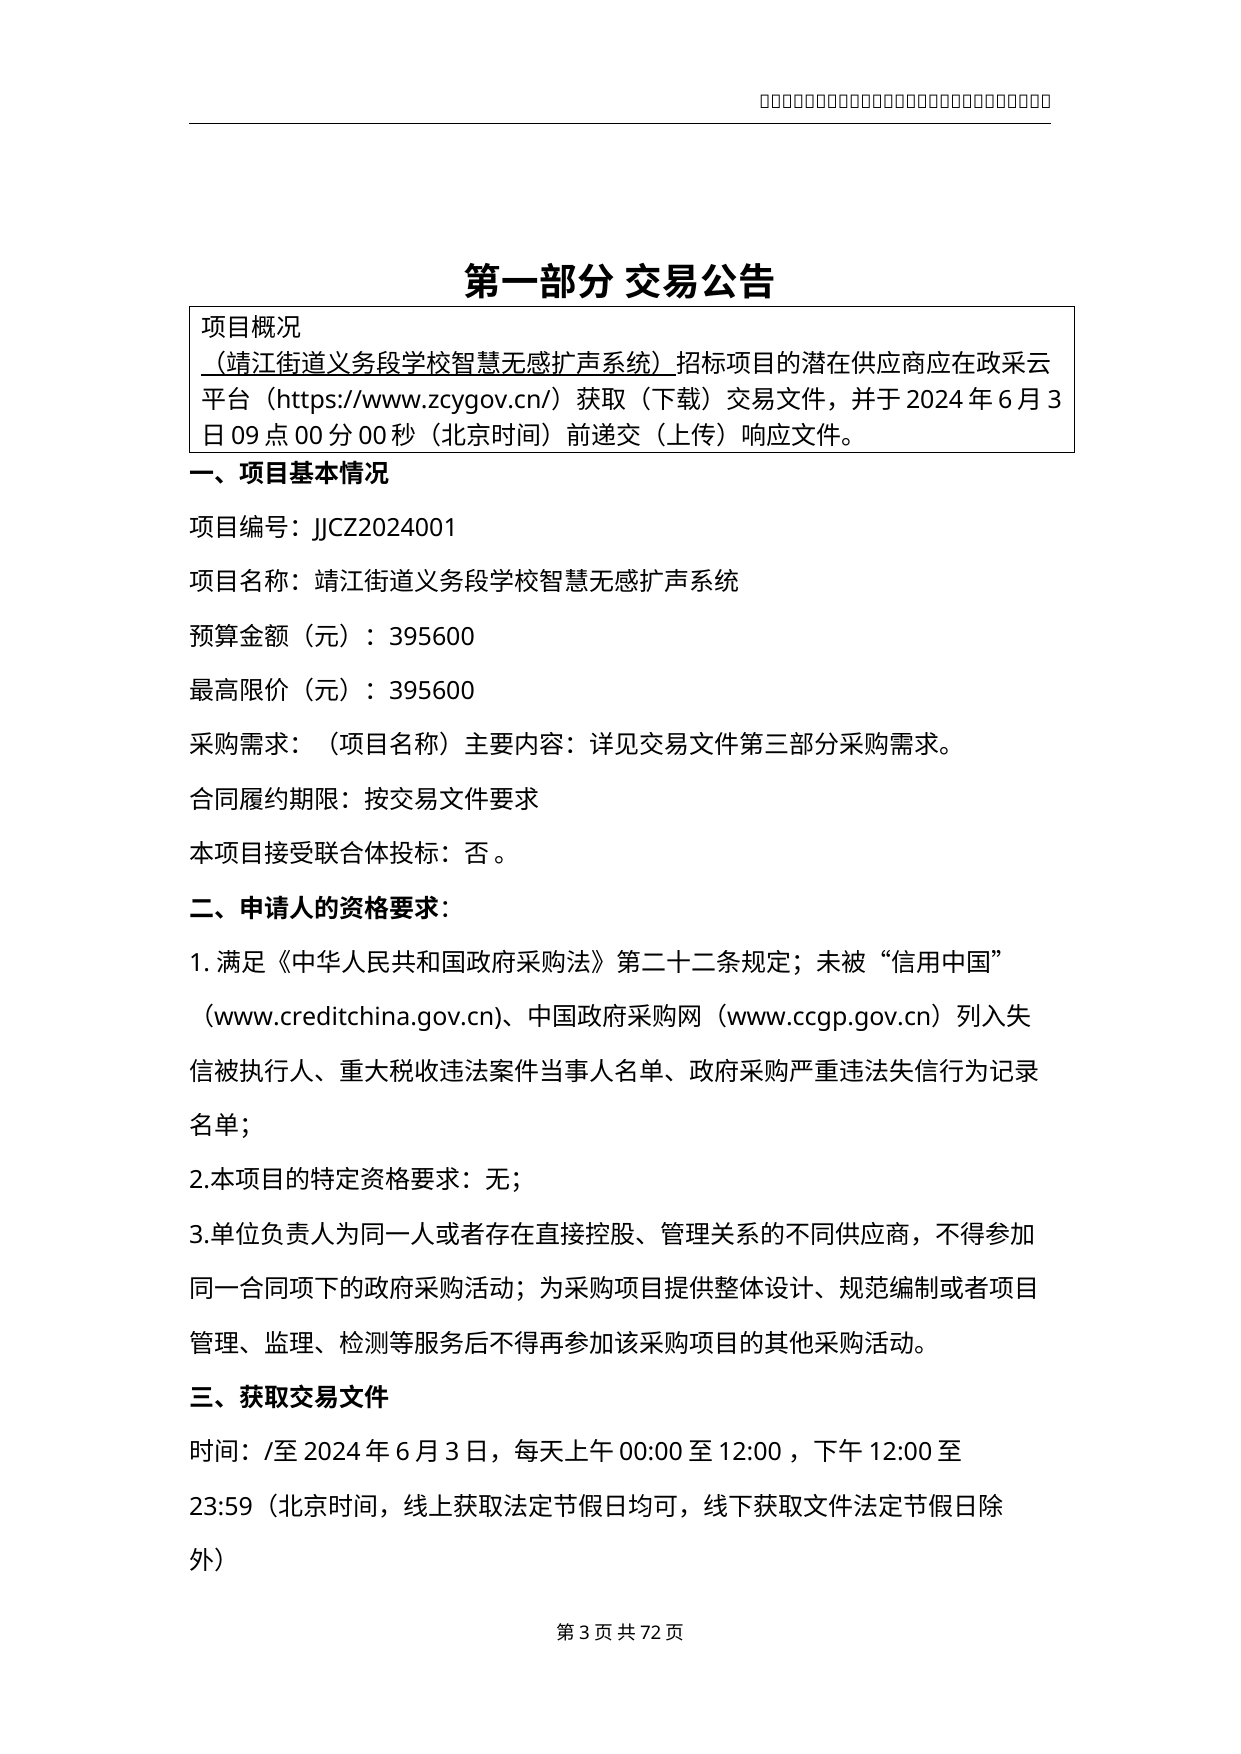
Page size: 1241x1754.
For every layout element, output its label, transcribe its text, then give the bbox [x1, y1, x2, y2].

subtitle 第一部分 交易公告 [189, 252, 1051, 306]
text 项目编号：JJCZ2024001 [189, 507, 1051, 544]
text 二、申请人的资格要求： [189, 888, 1051, 924]
text 预算金额（元）：395600 [189, 616, 1051, 652]
text 2.本项目的特定资格要求：无； [189, 1160, 1051, 1196]
text 3.单位负责人为同一人或者存在直接控股、管理关系的不同供应商，不得参加同一合同项下的政府采购活动；为采购项目提供整体设计、规范编制或者项目管理、监理、检测等服务后不得再参加该采购项目的其他采购活动。 [189, 1214, 1051, 1359]
text 采购需求：（项目名称）主要内容：详见交易文件第三部分采购需求。 [189, 725, 1051, 761]
text 时间：/至2024年6月3日，每天上午00:00至12:00 ，下午12:00至23:59（北京时间，线上获取法定节假日均可，线下获取文件法定节假日除外） [189, 1432, 1051, 1577]
text 三、获取交易文件 [189, 1377, 1051, 1414]
text 项目名称：靖江街道义务段学校智慧无感扩声系统 [189, 562, 1051, 598]
text 本项目接受联合体投标：否 。 [189, 834, 1051, 870]
text 合同履约期限：按交易文件要求 [189, 779, 1051, 816]
table_header 项目概况 （靖江街道义务段学校智慧无感扩声系统）招标项目的潜在供应商应在政采云平台（https://www.zcygov.cn/）获取（下载）交易文件，并于2024年6月3日09点00分00秒（北京时间）前递交（上传）响应文件。 [190, 307, 1074, 452]
text 1. 满足《中华人民共和国政府采购法》第二十二条规定；未被“信用中国”（www.creditchina.gov.cn)、中国政府采购网（www.ccgp.gov.cn）列入失信被执行人、重大税收违法案件当事人名单、政府采购严重违法失信行为记录名单； [189, 942, 1051, 1142]
text 一、项目基本情况 [189, 453, 1051, 489]
text 最高限价（元）：395600 [189, 671, 1051, 707]
